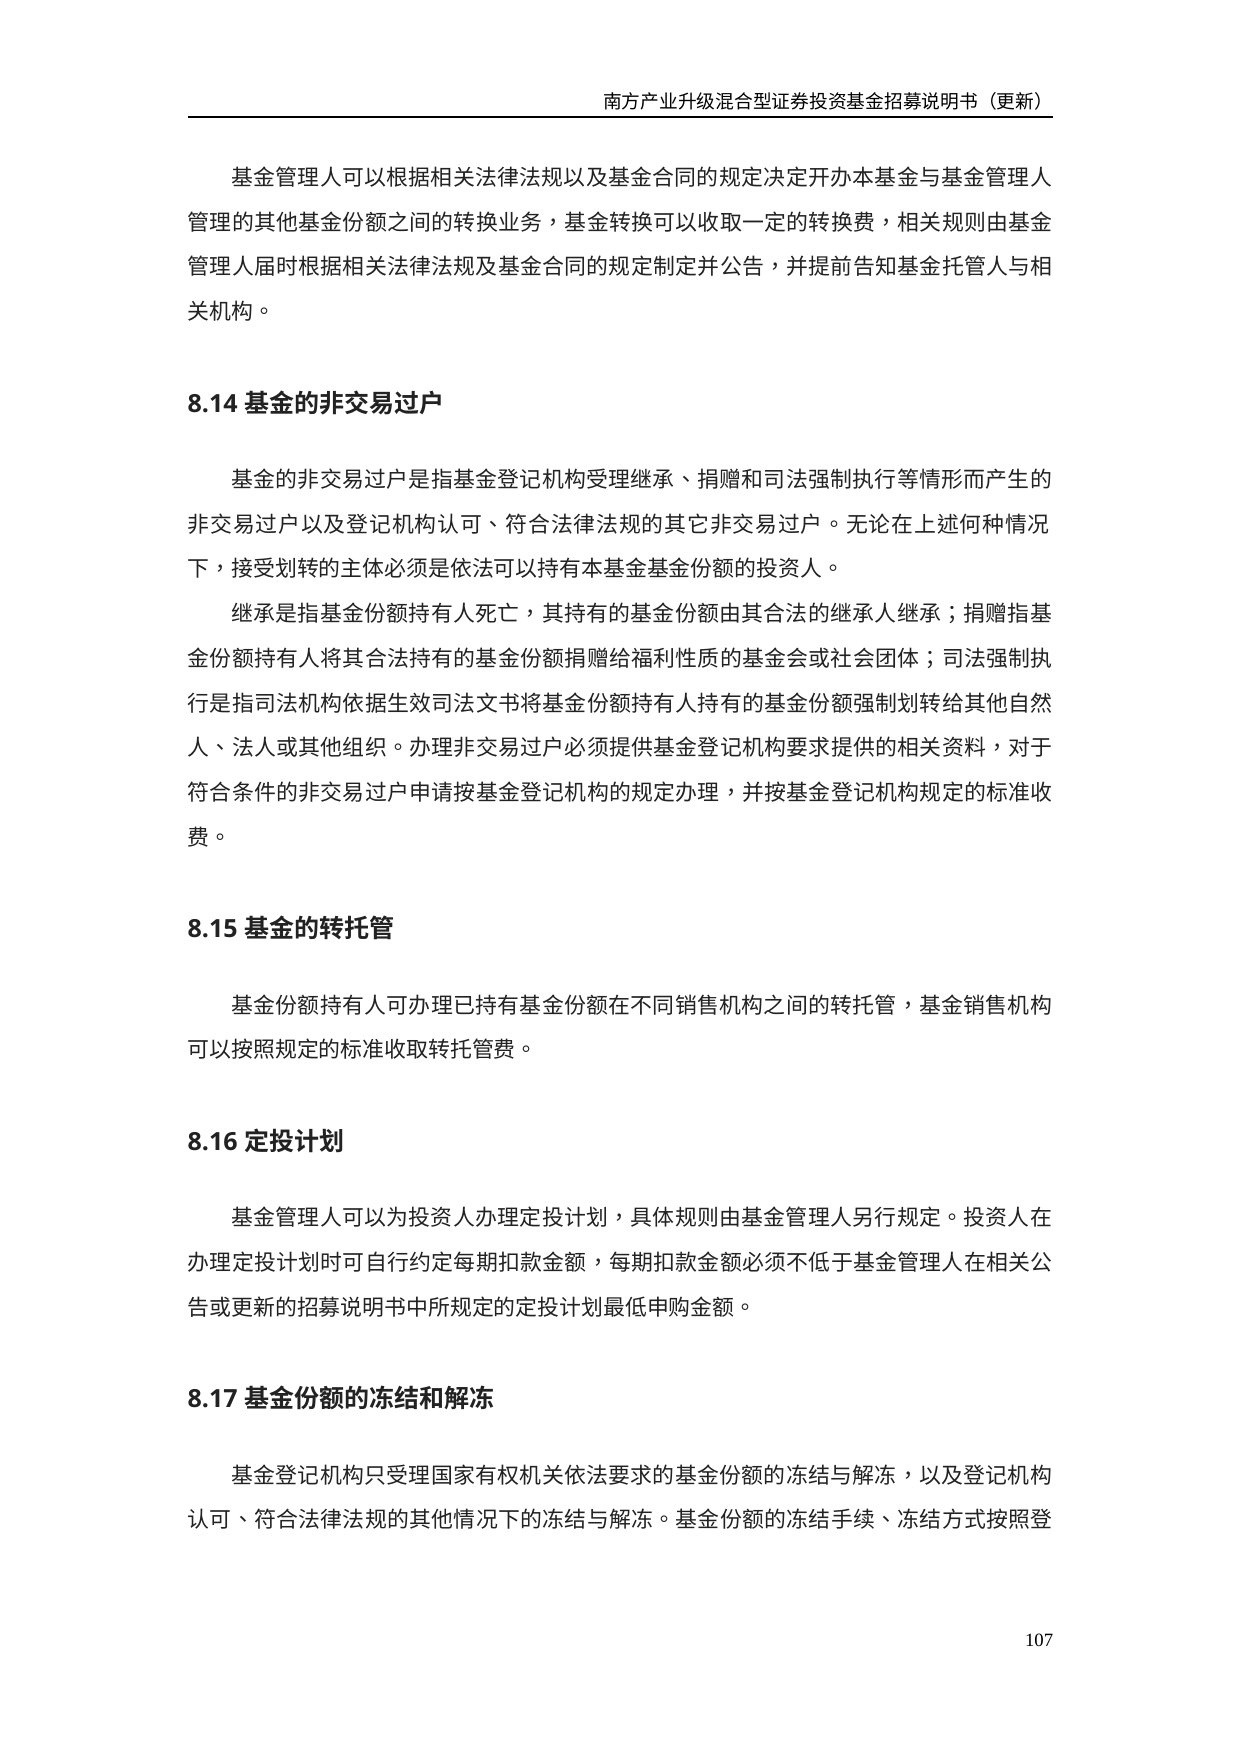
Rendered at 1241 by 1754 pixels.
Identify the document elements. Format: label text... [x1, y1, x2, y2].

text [187, 1460, 1053, 1534]
text 基金份额持有人可办理已持有基金份额在不同销售机构之间的转托管，基金销售机构可以按照规定的标准收取转托管费。 [187, 989, 1053, 1064]
text 8.16 定投计划 [187, 1108, 1053, 1173]
text 8.14 基金的非交易过户 [187, 370, 1053, 435]
text 基金管理人可以为投资人办理定投计划，具体规则由基金管理人另行规定。投资人在办理定投计划时可自行约定每期扣款金额，每期扣款金额必须不低于基金管理人在相关公告或更新的招募说明书中所规定的定投计划最低申购金额。 [187, 1202, 1053, 1321]
text 8.15 基金的转托管 [187, 895, 1053, 960]
text 8.17 基金份额的冻结和解冻 [187, 1366, 1053, 1431]
text 继承是指基金份额持有人死亡，其持有的基金份额由其合法的继承人继承；捐赠指基金份额持有人将其合法持有的基金份额捐赠给福利性质的基金会或社会团体；司法强制执行是指司法机构依据生效司法文书将基金份额持有人持有的基金份额强制划转给其他自然人、法人或其他组织。办理非交易过户必须提供基金登记机构要求提供的相关资料，对于符合条件的非交易过户申请按基金登记机构的规定办理，并按基金登记机构规定的标准收费。 [187, 598, 1053, 851]
text 基金的非交易过户是指基金登记机构受理继承、捐赠和司法强制执行等情形而产生的非交易过户以及登记机构认可、符合法律法规的其它非交易过户。无论在上述何种情况下，接受划转的主体必须是依法可以持有本基金基金份额的投资人。 [187, 464, 1053, 583]
text 基金管理人可以根据相关法律法规以及基金合同的规定决定开办本基金与基金管理人管理的其他基金份额之间的转换业务，基金转换可以收取一定的转换费，相关规则由基金管理人届时根据相关法律法规及基金合同的规定制定并公告，并提前告知基金托管人与相关机构。 [187, 162, 1053, 326]
